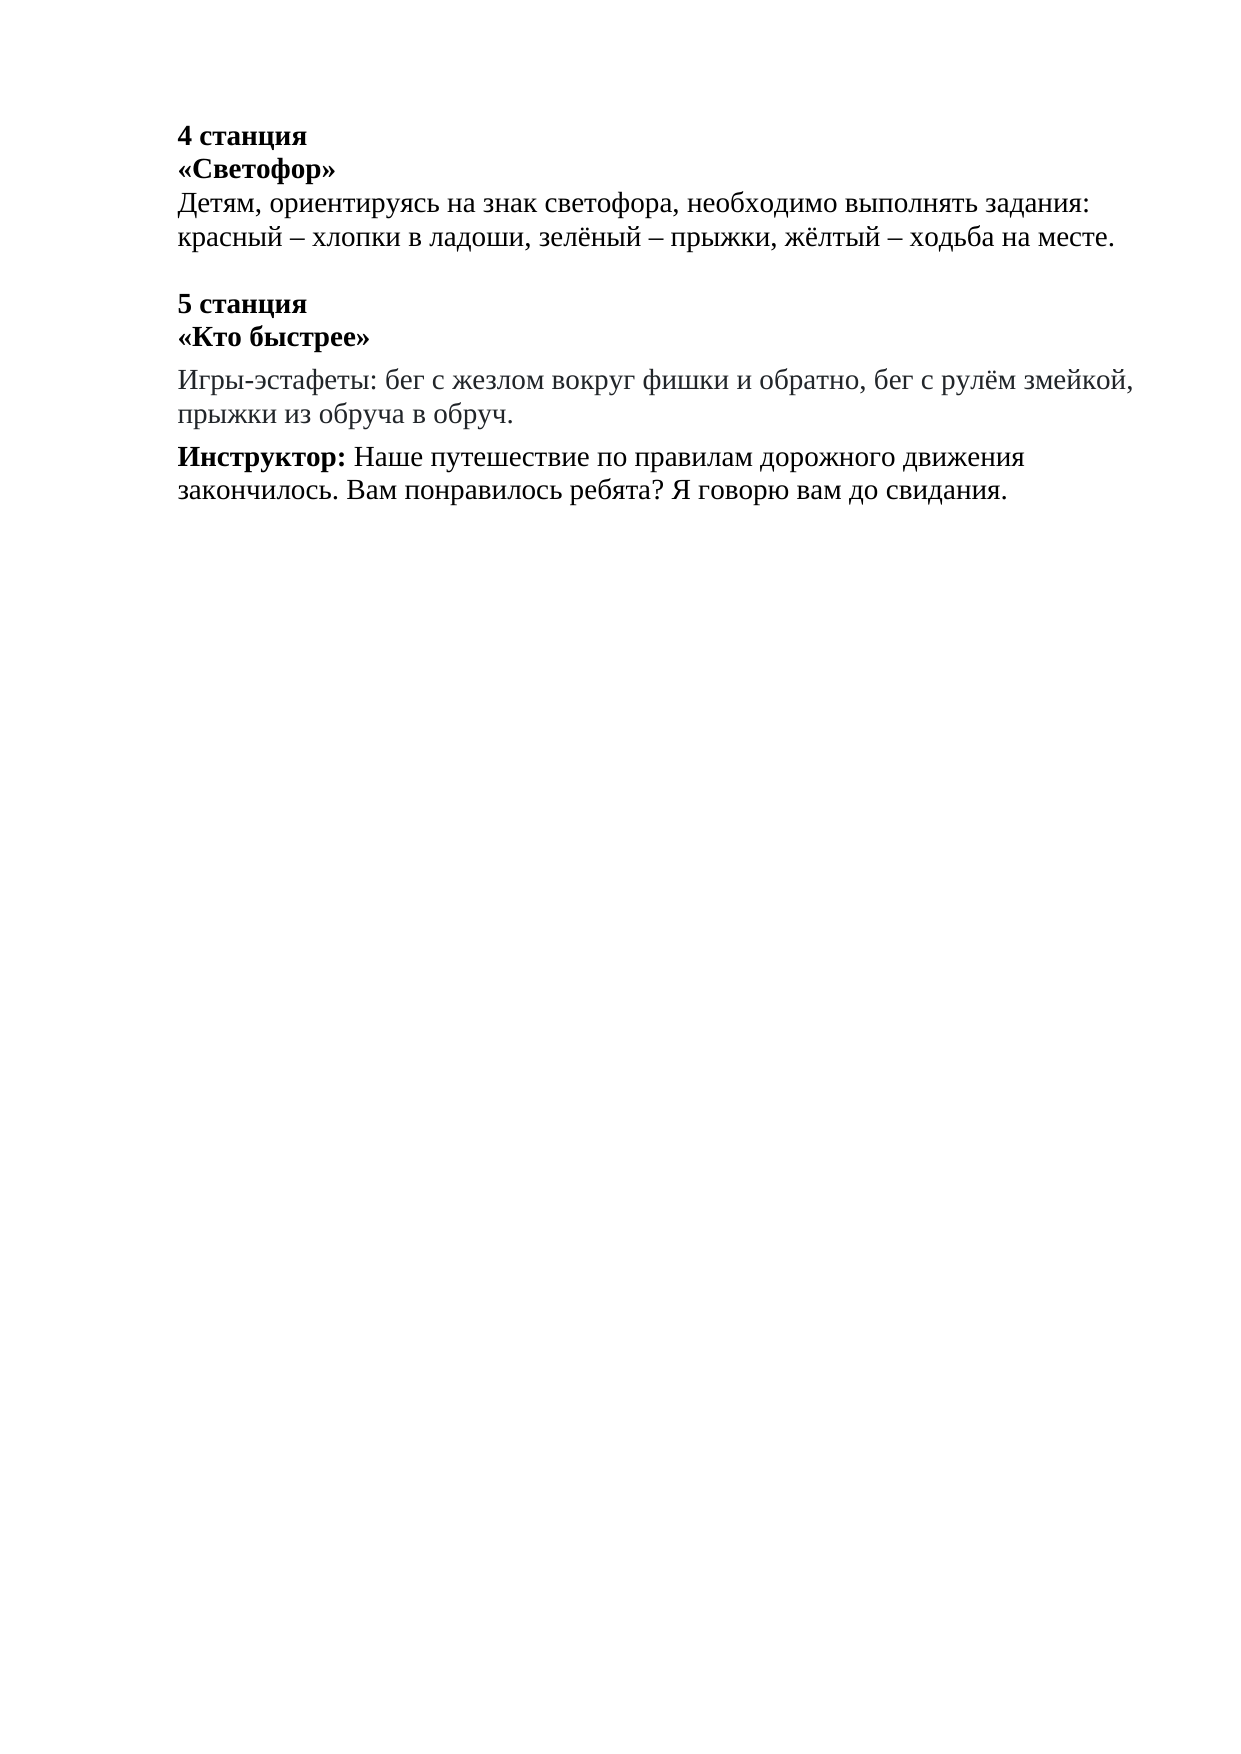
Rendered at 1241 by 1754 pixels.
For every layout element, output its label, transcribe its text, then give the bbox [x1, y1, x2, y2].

text «Кто быстрее» [177, 319, 1152, 353]
text Детям, ориентируясь на знак светофора, необходимо выполнять задания: красный – хлопки в ладоши, зелёный – прыжки, жёлтый – ходьба на месте. [177, 185, 1152, 252]
text 4 станция [177, 118, 1152, 152]
text 5 станция [177, 286, 1152, 319]
text «Светофор» [177, 152, 1152, 185]
text Игры-эстафеты: бег с жезлом вокруг фишки и обратно, бег с рулём змейкой, прыжки из обруча в обруч. [177, 362, 1152, 429]
text Инструктор: Наше путешествие по правилам дорожного движения закончилось. Вам понравилось ребята? Я говорю вам до свидания. [177, 439, 1152, 506]
